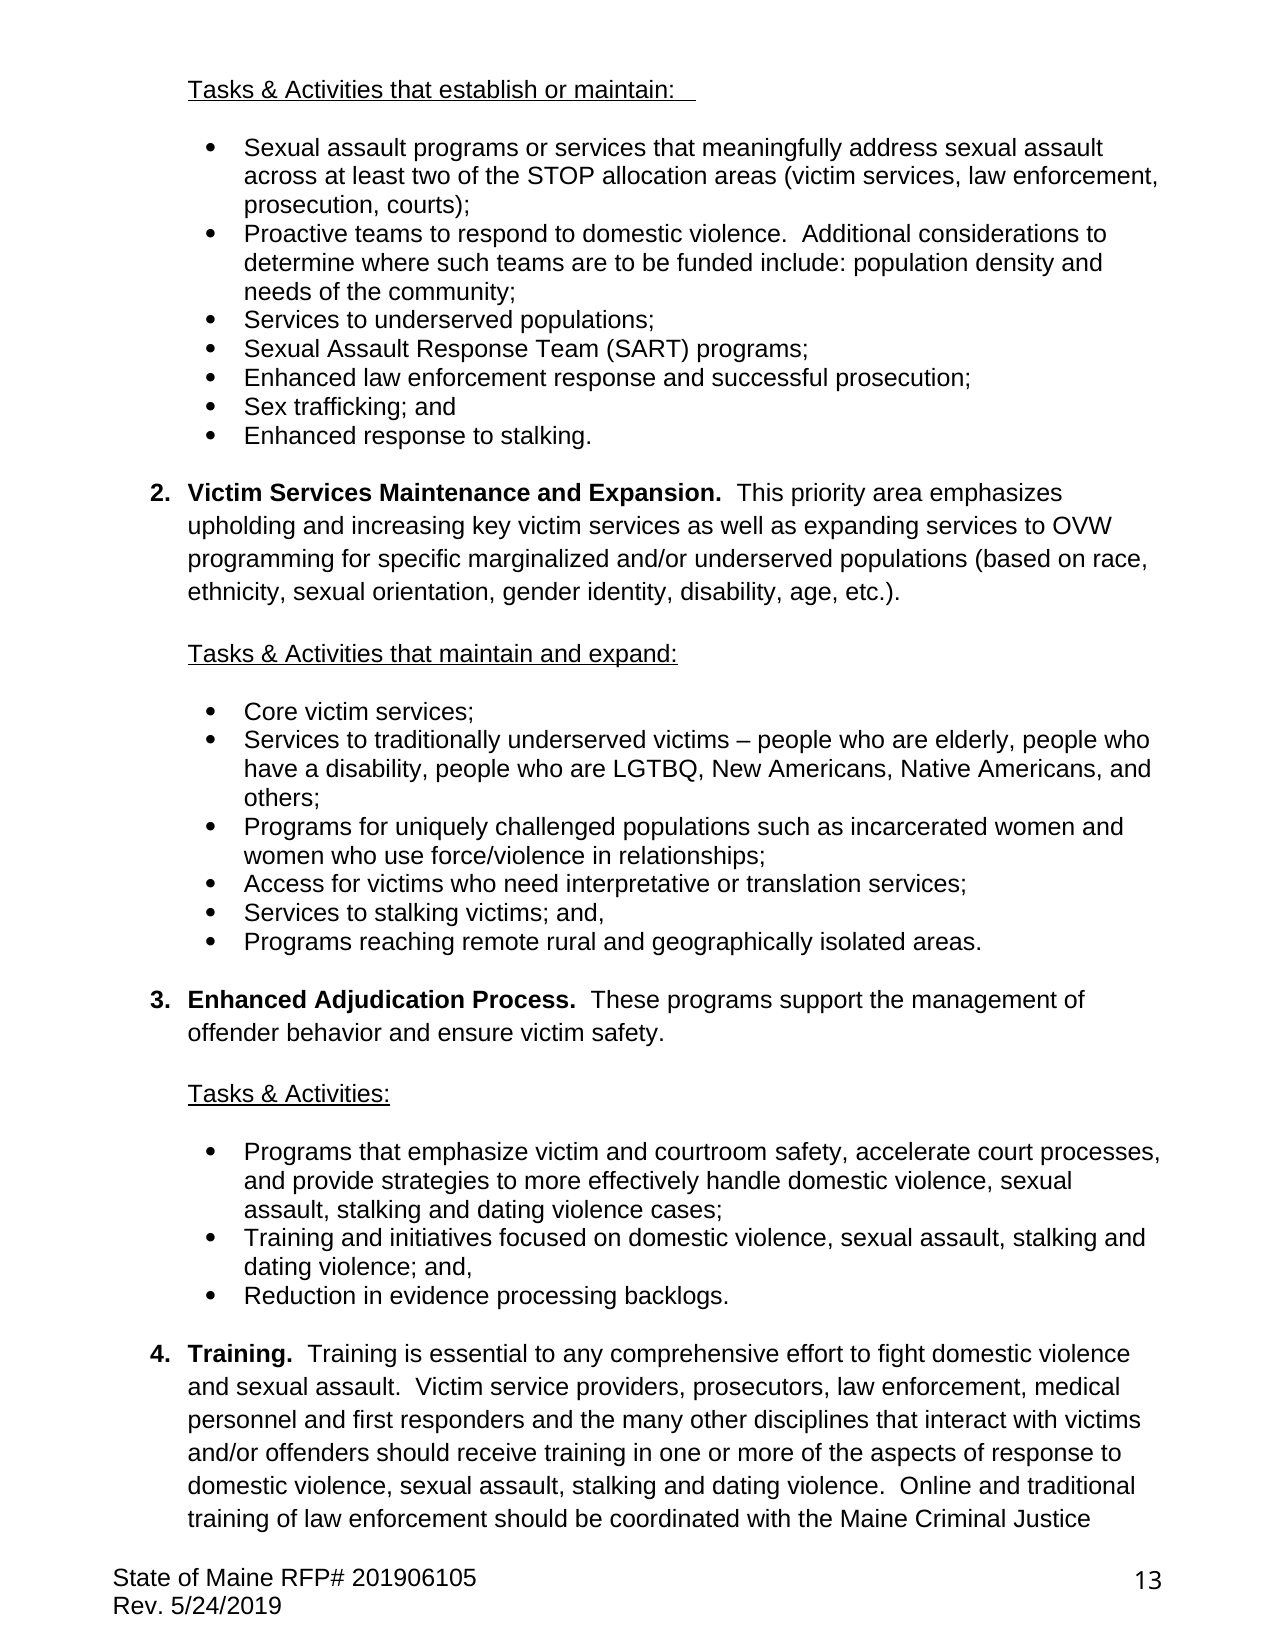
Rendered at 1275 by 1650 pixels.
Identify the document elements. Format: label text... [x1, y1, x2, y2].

list Core victim services; [206, 697, 1162, 725]
list Programs reaching remote rural and geographically isolated areas. [206, 927, 1162, 956]
list Services to stalking victims; and, [206, 898, 1162, 927]
list Sexual Assault Response Team (SART) programs; [206, 334, 1162, 363]
text Tasks & Activities: [112, 1079, 1162, 1108]
list Enhanced Adjudication Process. These programs support the management of offender behavior and ensure victim safety. [150, 985, 1162, 1046]
list Programs for uniquely challenged populations such as incarcerated women and women who use force/violence in relationships; [206, 812, 1162, 869]
text Tasks & Activities that maintain and expand: [112, 639, 1162, 668]
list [150, 1338, 1162, 1532]
list Services to underserved populations; [206, 305, 1162, 334]
list Programs that emphasize victim and courtroom safety, accelerate court processes, and provide strategies to more effectively handle domestic violence, sexual assault, stalking and dating violence cases; [206, 1137, 1162, 1223]
list Training and initiatives focused on domestic violence, sexual assault, stalking and dating violence; and, [206, 1223, 1162, 1281]
list Sexual assault programs or services that meaningfully address sexual assault across at least two of the STOP allocation areas (victim services, law enforcement, prosecution, courts); [206, 132, 1162, 219]
list Access for victims who need interpretative or translation services; [206, 869, 1162, 898]
list Victim Services Maintenance and Expansion. This priority area emphasizes upholding and increasing key victim services as well as expanding services to OVW programming for specific marginalized and/or underserved populations (based on race, ethnicity, sexual orientation, gender identity, disability, age, etc.). [150, 478, 1162, 606]
list Reduction in evidence processing backlogs. [206, 1281, 1162, 1310]
list Enhanced response to stalking. [206, 421, 1162, 449]
list Enhanced law enforcement response and successful prosecution; [206, 363, 1162, 392]
list Proactive teams to respond to domestic violence. Additional considerations to determine where such teams are to be funded include: population density and needs of the community; [206, 219, 1162, 305]
text Tasks & Activities that establish or maintain: [187, 75, 1162, 104]
list Services to traditionally underserved victims – people who are elderly, people who have a disability, people who are LGTBQ, New Americans, Native Americans, and others; [206, 725, 1162, 812]
list Sex trafficking; and [206, 392, 1162, 421]
